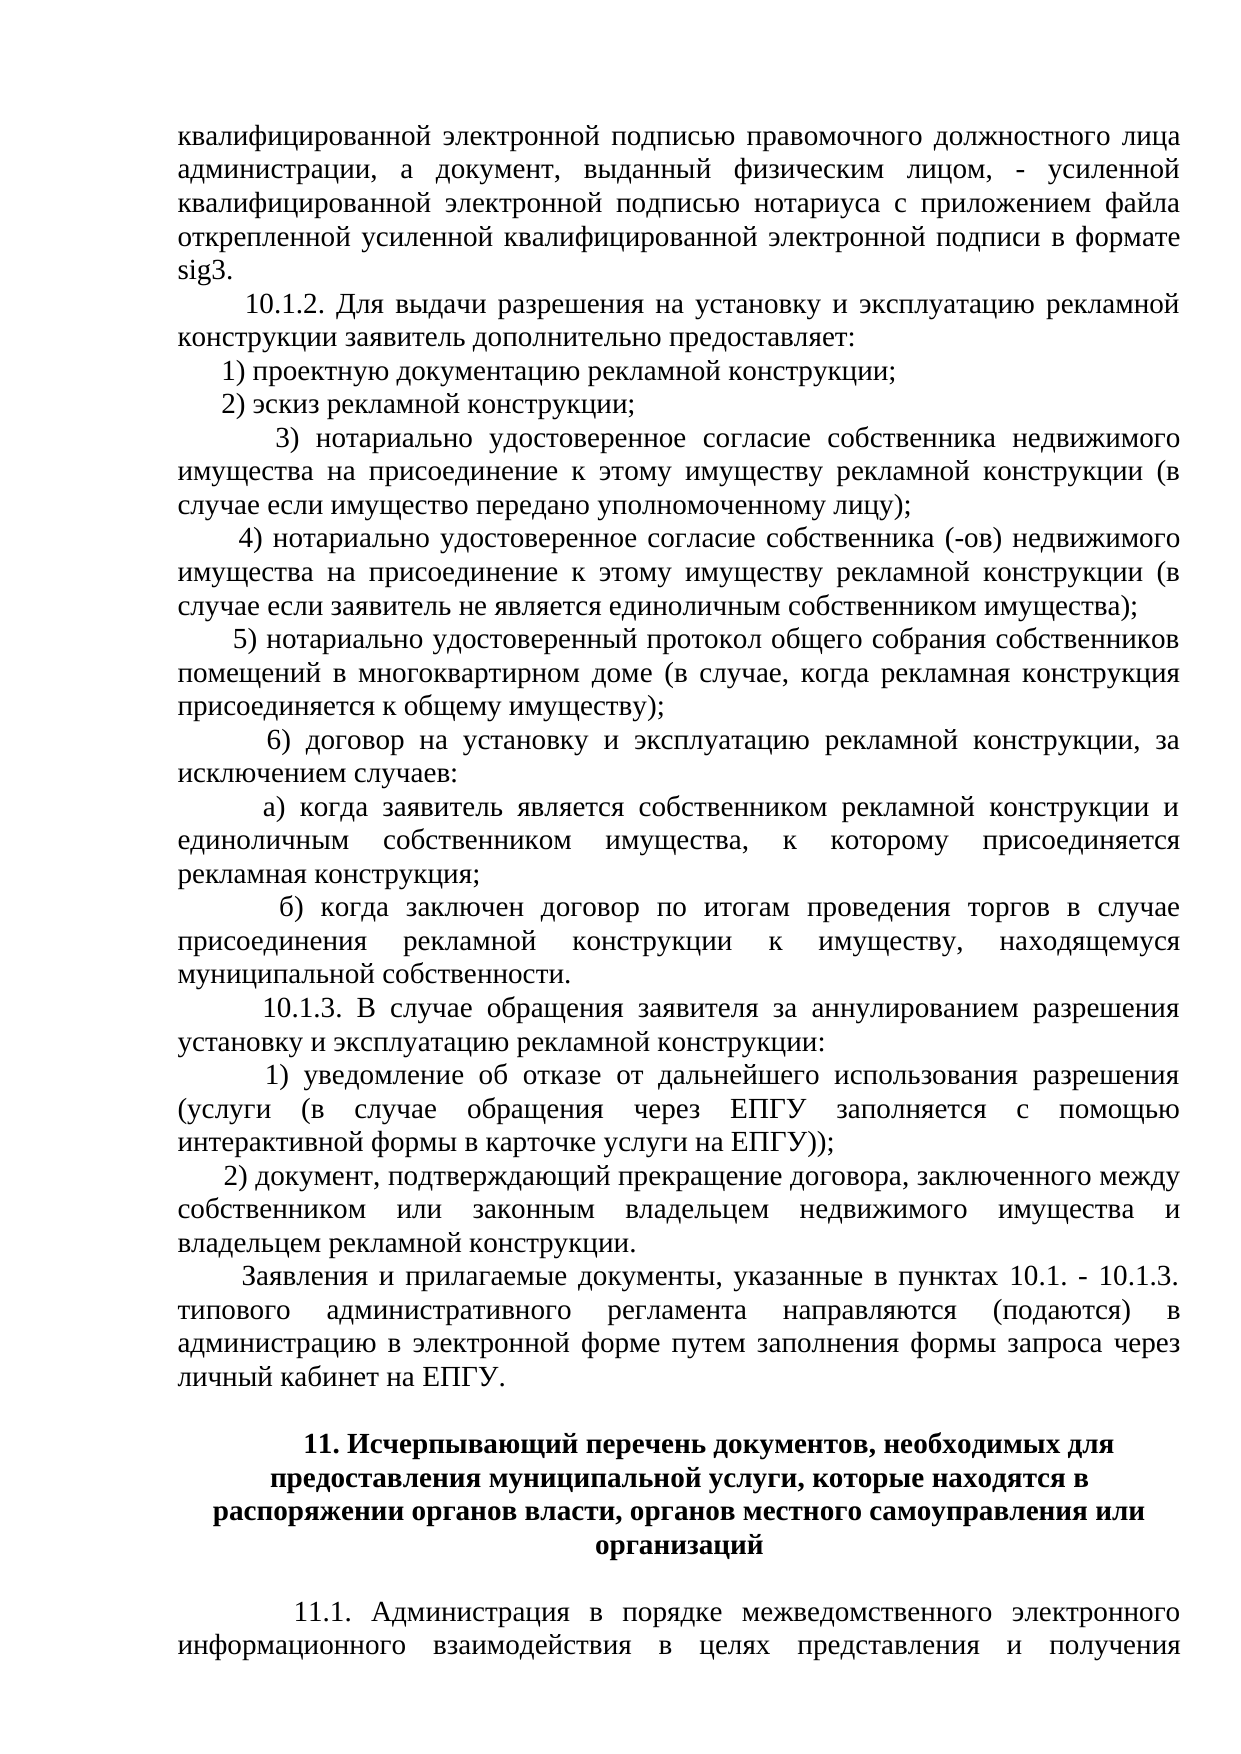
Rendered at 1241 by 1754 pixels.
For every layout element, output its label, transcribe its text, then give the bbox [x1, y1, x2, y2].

text 11. Исчерпывающий перечень документов, необходимых для предоставления муниципальной услуги, которые находятся в распоряжении органов власти, органов местного самоуправления или организаций [177, 1426, 1181, 1560]
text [177, 1594, 1181, 1661]
text 4) нотариально удостоверенное согласие собственника (-ов) недвижимого имущества на присоединение к этому имуществу рекламной конструкции (в случае если заявитель не является единоличным собственником имущества); [177, 521, 1181, 621]
text 3) нотариально удостоверенное согласие собственника недвижимого имущества на присоединение к этому имуществу рекламной конструкции (в случае если имущество передано уполномоченному лицу); [177, 420, 1181, 521]
text а) когда заявитель является собственником рекламной конструкции и единоличным собственником имущества, к которому присоединяется рекламная конструкция; [177, 789, 1181, 889]
text 10.1.3. В случае обращения заявителя за аннулированием разрешения установку и эксплуатацию рекламной конструкции: [177, 990, 1181, 1057]
text 2) эскиз рекламной конструкции; [177, 386, 1181, 420]
text Заявления и прилагаемые документы, указанные в пунктах 10.1. - 10.1.3. типового административного регламента направляются (подаются) в администрацию в электронной форме путем заполнения формы запроса через личный кабинет на ЕПГУ. [177, 1258, 1181, 1393]
text 2) документ, подтверждающий прекращение договора, заключенного между собственником или законным владельцем недвижимого имущества и владельцем рекламной конструкции. [177, 1158, 1181, 1258]
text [177, 118, 1181, 286]
text 1) проектную документацию рекламной конструкции; [177, 353, 1181, 386]
text б) когда заключен договор по итогам проведения торгов в случае присоединения рекламной конструкции к имуществу, находящемуся муниципальной собственности. [177, 889, 1181, 990]
text 6) договор на установку и эксплуатацию рекламной конструкции, за исключением случаев: [177, 722, 1181, 789]
text 5) нотариально удостоверенный протокол общего собрания собственников помещений в многоквартирном доме (в случае, когда рекламная конструкция присоединяется к общему имуществу); [177, 621, 1181, 722]
text 1) уведомление об отказе от дальнейшего использования разрешения (услуги (в случае обращения через ЕПГУ заполняется с помощью интерактивной формы в карточке услуги на ЕПГУ)); [177, 1057, 1181, 1158]
text 10.1.2. Для выдачи разрешения на установку и эксплуатацию рекламной конструкции заявитель дополнительно предоставляет: [177, 286, 1181, 353]
